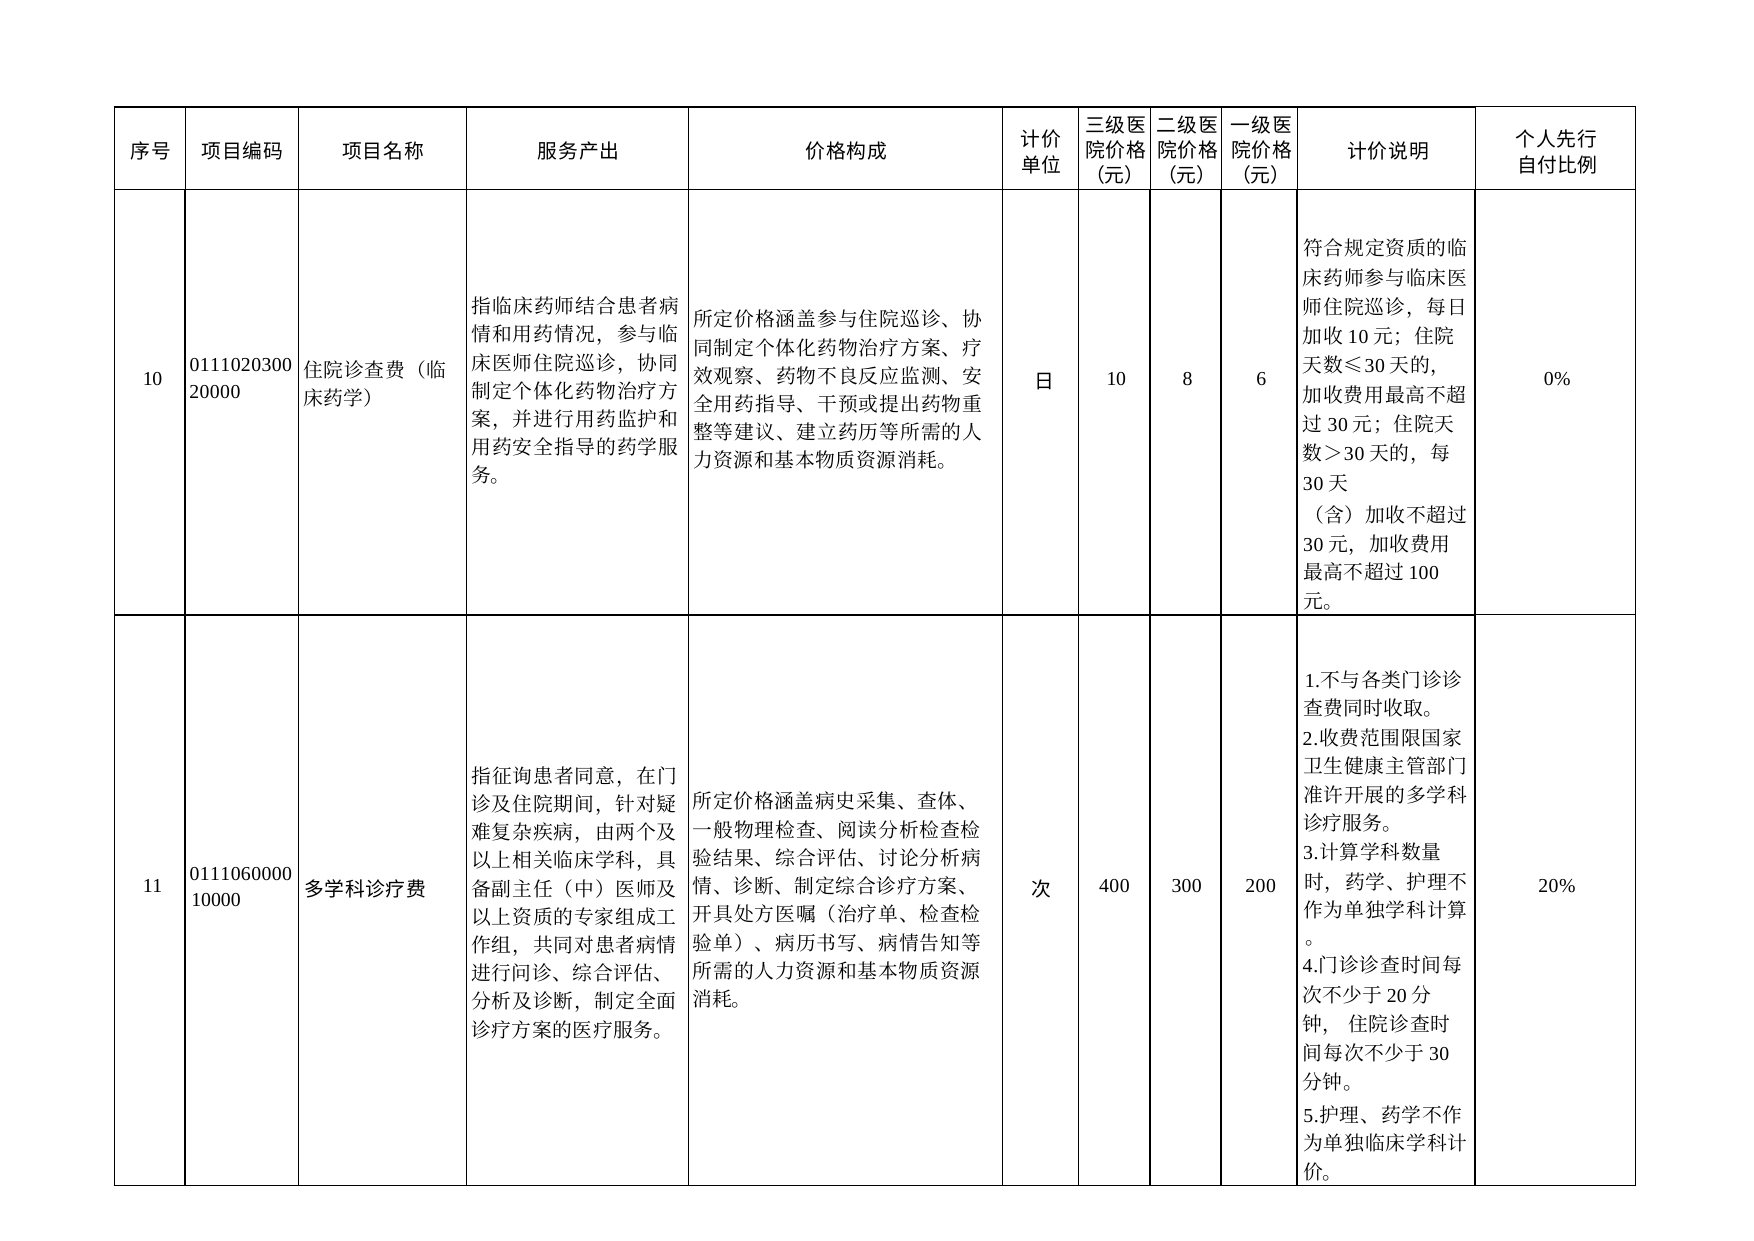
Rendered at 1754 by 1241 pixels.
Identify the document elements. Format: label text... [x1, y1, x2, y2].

table_cell 指临床药师结合患者病情和用药情况，参与临床医师住院巡诊，协同制定个体化药物治疗方案，并进行用药监护和用药安全指导的药学服务。 [467, 190, 688, 614]
table_header 服务产出 [467, 108, 688, 189]
table_cell 所定价格涵盖病史采集、查体、一般物理检查、阅读分析检查检验结果、综合评估、讨论分析病情、诊断、制定综合诊疗方案、开具处方医嘱（治疗单、检查检验单）、病历书写、病情告知等所需的人力资源和基本物质资源消耗。 [689, 616, 1002, 1185]
table_header 计价单位 [1003, 108, 1078, 189]
table_cell 次 [1003, 616, 1078, 1185]
table_cell 400 [1079, 616, 1149, 1185]
table_cell 10 [1079, 190, 1149, 614]
table_cell 符合规定资质的临床药师参与临床医师住院巡诊，每日加收10元；住院天数≤30天的，加收费用最高不超过30元；住院天数＞30天的，每30天 （含）加收不超过30元，加收费用最高不超过100元。 [1298, 190, 1474, 614]
table_header 序号 [115, 108, 185, 189]
table_header 价格构成 [689, 108, 1002, 189]
table_header 一级医院价格（元） [1222, 108, 1297, 189]
table_header 项目编码 [186, 108, 298, 189]
table_cell 6 [1222, 190, 1296, 614]
table_cell 200 [1222, 616, 1296, 1185]
table_header 个人先行自付比例 [1476, 107, 1635, 189]
table_cell 0111020300 20000 [186, 190, 298, 614]
table_cell 11 [115, 616, 184, 1185]
table_cell 住院诊查费（临床药学） [299, 190, 466, 614]
table_cell 1.不与各类门诊诊查费同时收取。 2.收费范围限国家卫生健康主管部门准许开展的多学科诊疗服务。 3.计算学科数量 时，药学、护理不作为单独学科计算 。 4.门诊诊查时间每次不少于20分钟， 住院诊查时间每次不少于30分钟。 5.护理、药学不作为单独临床学科计价。 [1298, 616, 1474, 1185]
table_cell 日 [1003, 190, 1078, 614]
table_header 三级医院价格（元） [1079, 108, 1150, 189]
table_cell 所定价格涵盖参与住院巡诊、协 同制定个体化药物治疗方案、疗 效观察、药物不良反应监测、安 全用药指导、干预或提出药物重 整等建议、建立药历等所需的人 力资源和基本物质资源消耗。 [689, 190, 1002, 614]
table_cell 300 [1151, 616, 1220, 1185]
table_header 项目名称 [299, 108, 466, 189]
table_cell 10 [115, 190, 184, 614]
table_cell 20% [1476, 615, 1635, 1185]
table_cell 0% [1476, 190, 1635, 614]
table_header 计价说明 [1298, 108, 1475, 189]
table_cell 8 [1151, 190, 1220, 614]
table_header 二级医院价格（元） [1151, 108, 1221, 189]
table_cell 0111060000 10000 [186, 616, 298, 1185]
table_cell 指征询患者同意，在门诊及住院期间，针对疑难复杂疾病，由两个及以上相关临床学科，具备副主任（中）医师及以上资质的专家组成工作组，共同对患者病情进行问诊、综合评估、分析及诊断，制定全面诊疗方案的医疗服务。 [467, 616, 688, 1185]
table_cell 多学科诊疗费 [299, 616, 466, 1185]
